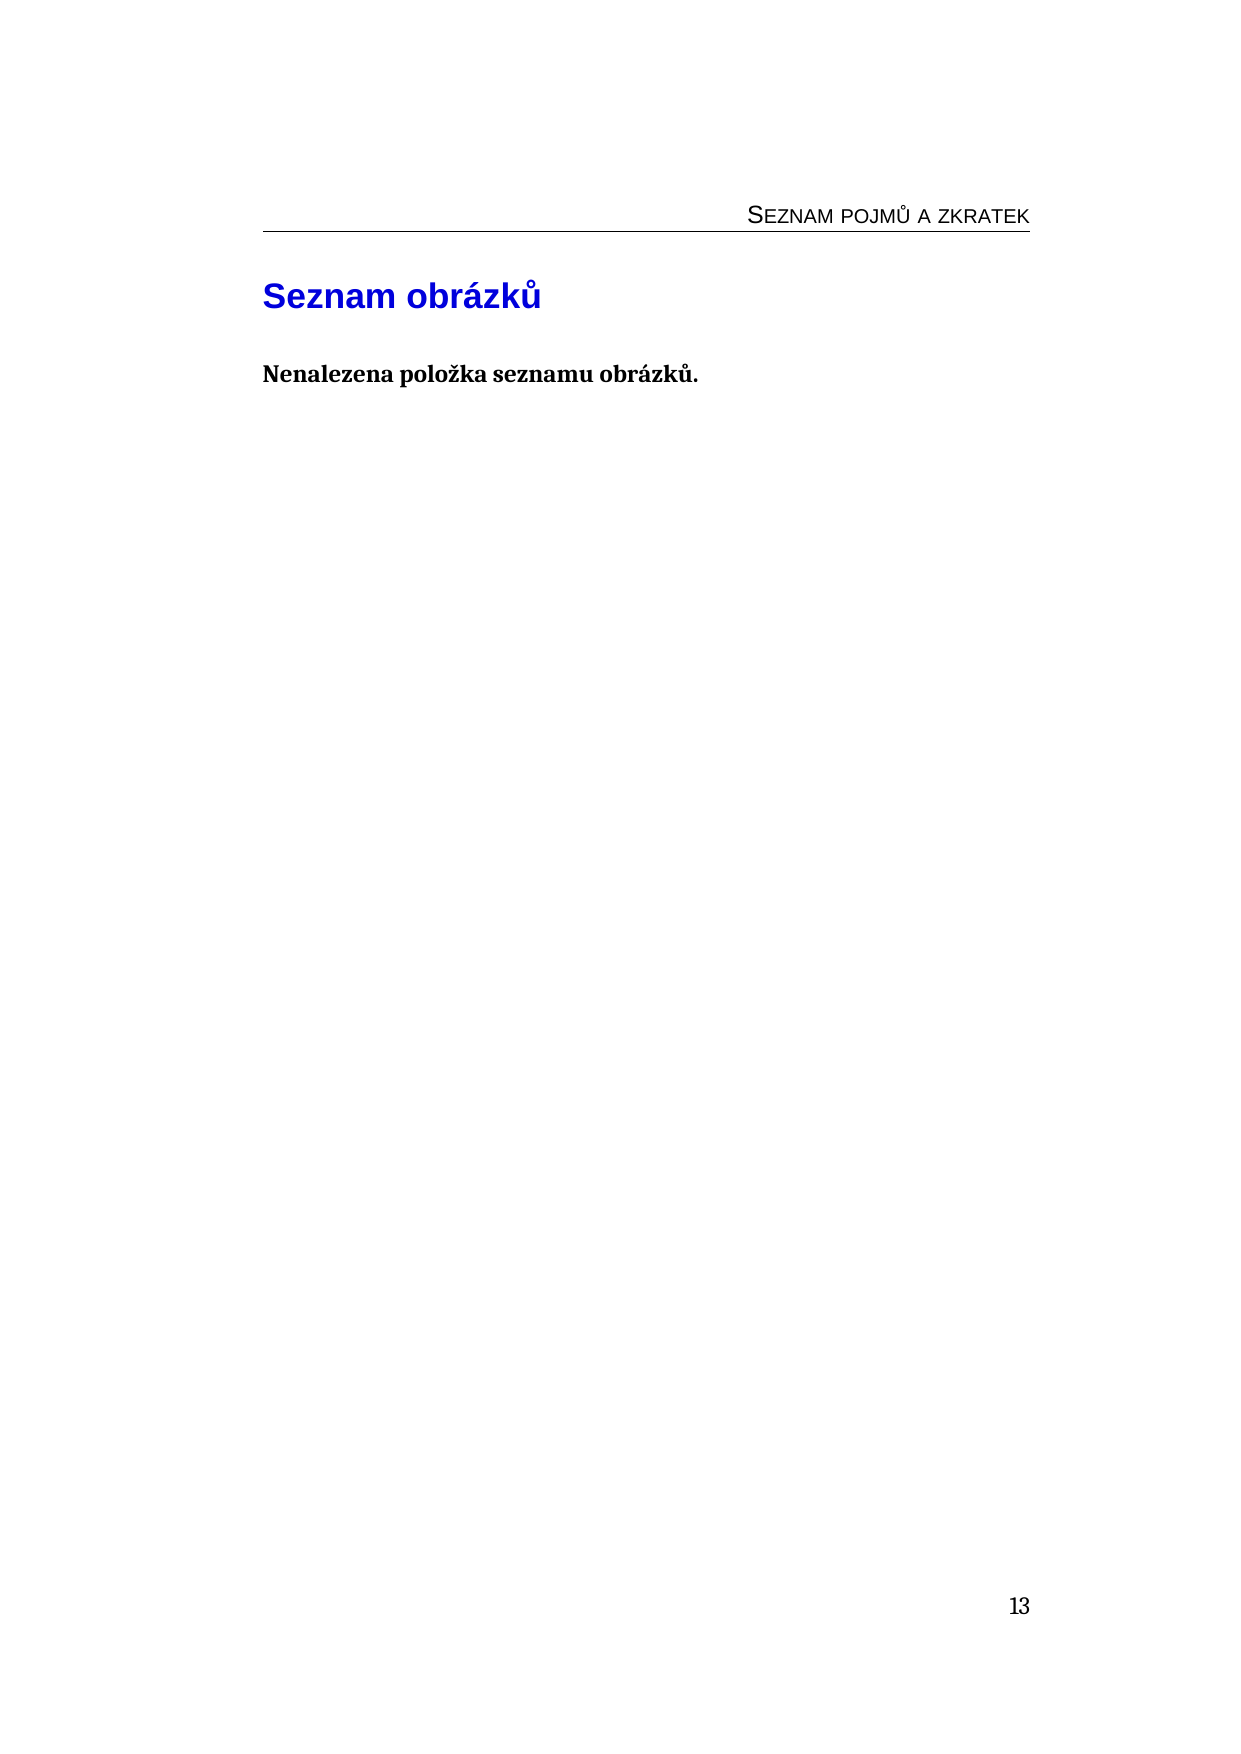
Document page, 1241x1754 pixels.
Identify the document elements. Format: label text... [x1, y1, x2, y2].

text Nenalezena položka seznamu obrázků. [262, 357, 1030, 388]
text Seznam obrázků [262, 270, 1030, 316]
